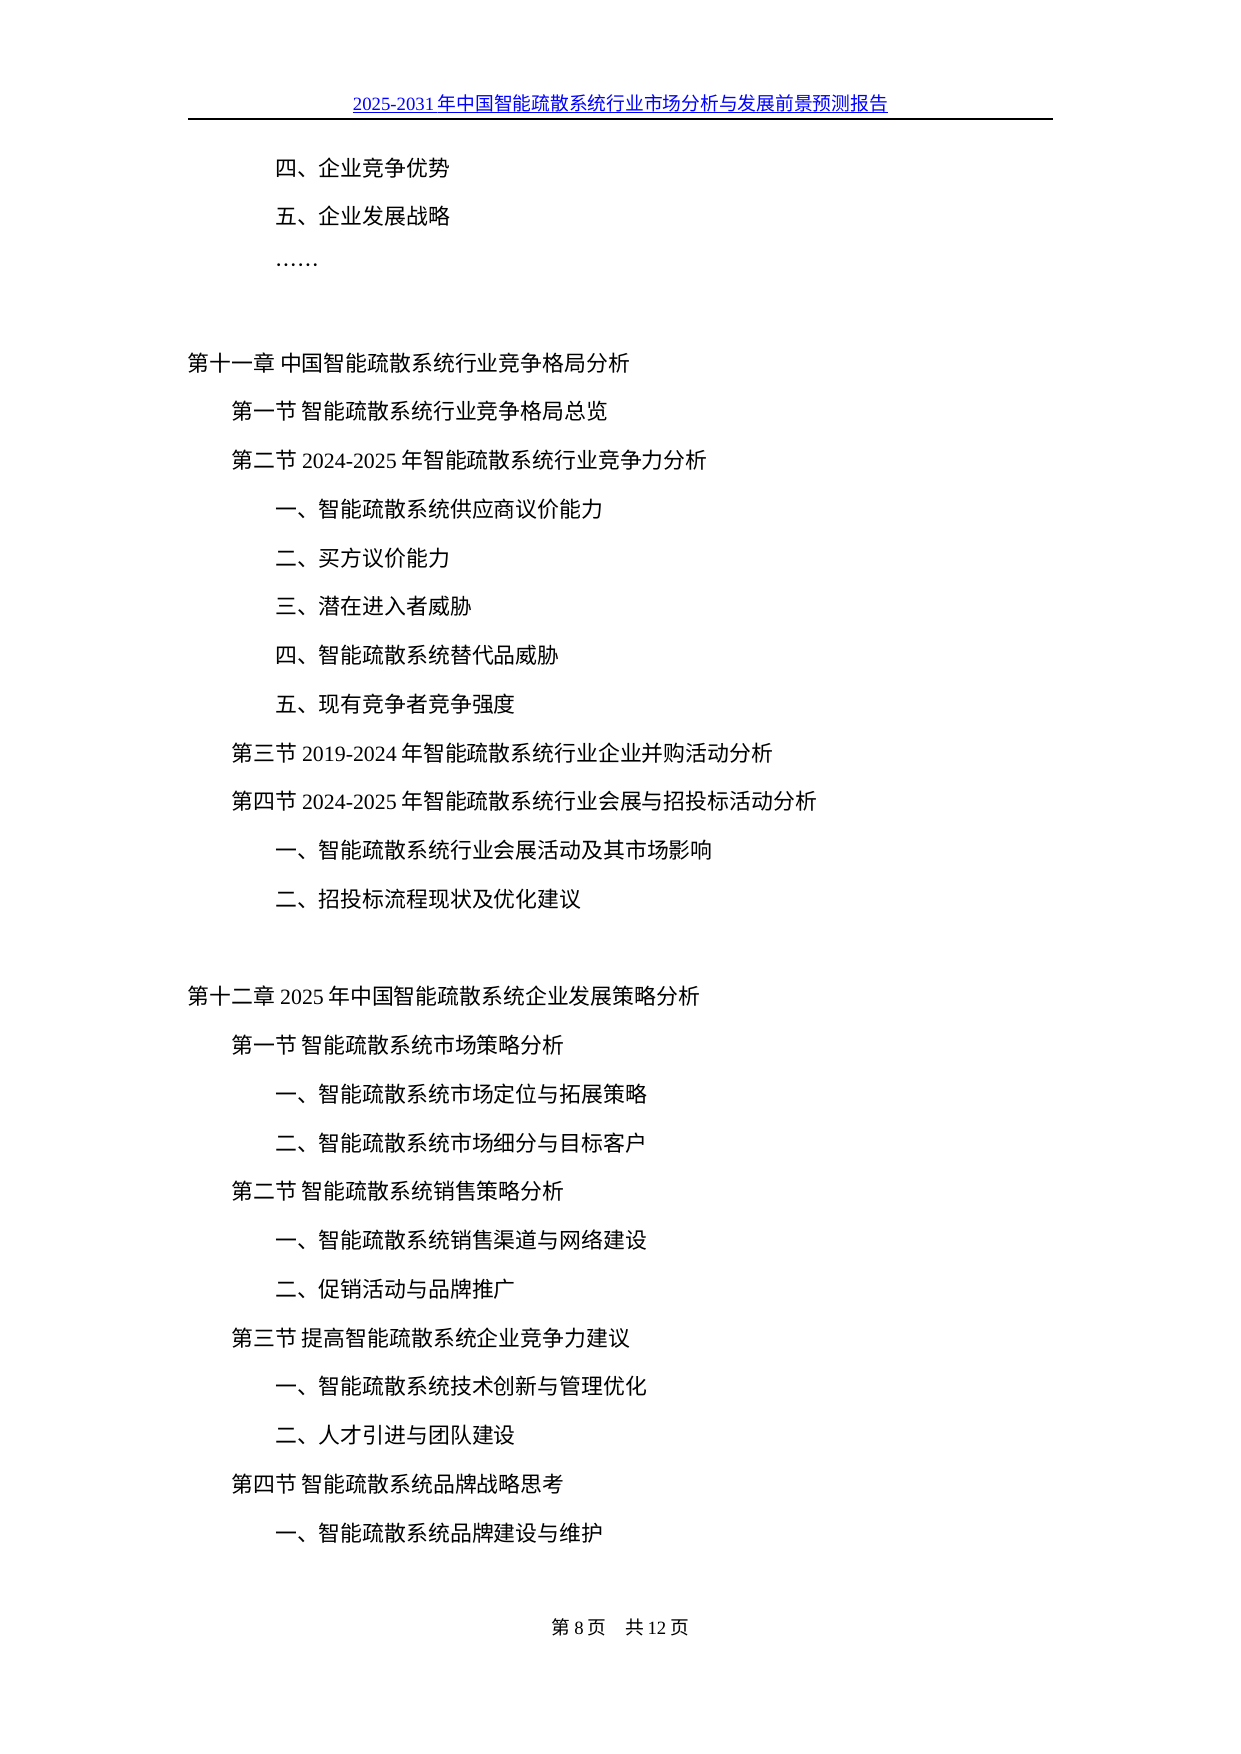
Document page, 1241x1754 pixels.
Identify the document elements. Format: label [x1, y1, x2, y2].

text [187, 150, 1053, 1548]
